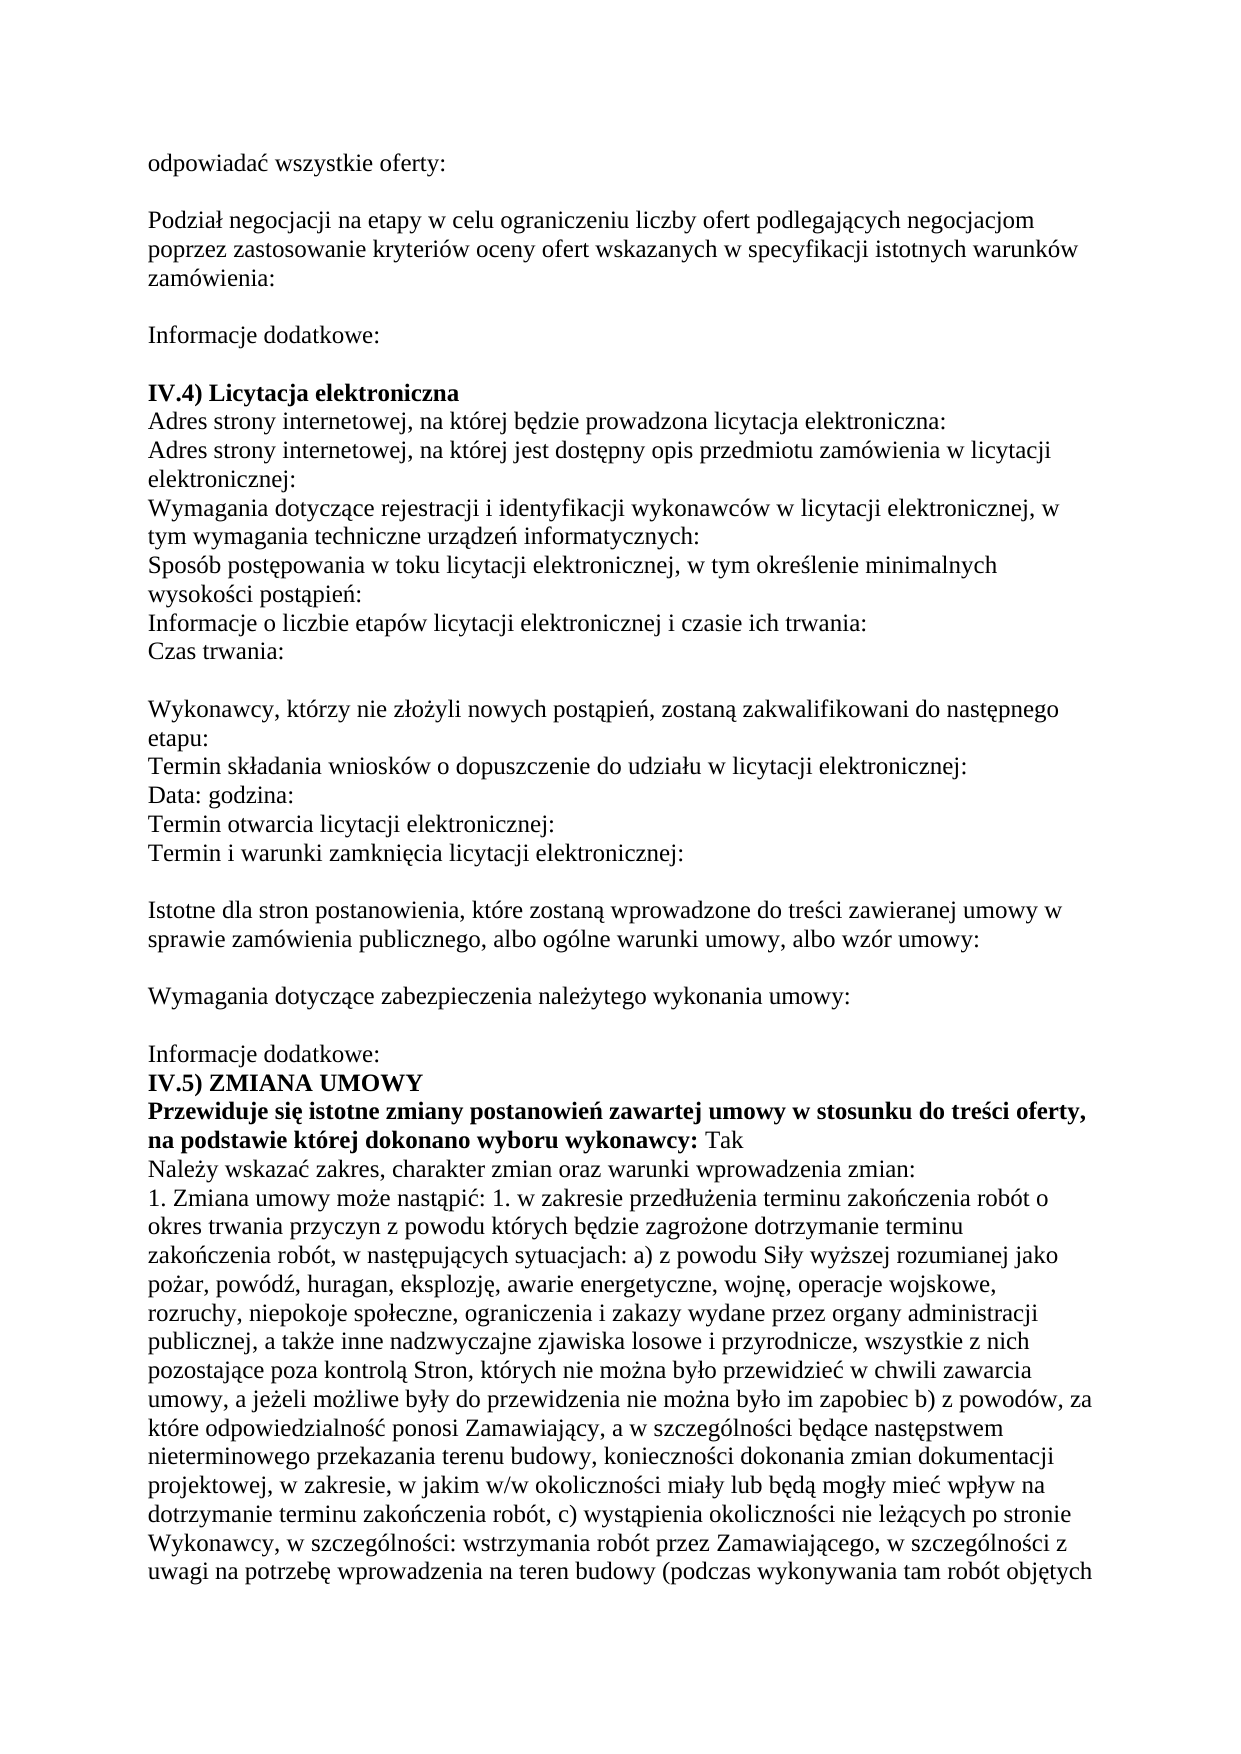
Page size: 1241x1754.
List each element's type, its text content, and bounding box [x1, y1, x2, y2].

text Sposób postępowania w toku licytacji elektronicznej, w tym określenie minimalnych wysokości postąpień: [148, 550, 1093, 608]
text Termin składania wniosków o dopuszczenie do udziału w licytacji elektronicznej: Data: godzina: Termin otwarcia licytacji elektronicznej: [148, 751, 1093, 838]
text Wymagania dotyczące rejestracji i identyfikacji wykonawców w licytacji elektronicznej, w tym wymagania techniczne urządzeń informatycznych: [148, 493, 1093, 550]
text Informacje o liczbie etapów licytacji elektronicznej i czasie ich trwania: [148, 608, 1093, 636]
text Wymagania dotyczące zabezpieczenia należytego wykonania umowy: [148, 953, 1093, 1010]
text Czas trwania: Wykonawcy, którzy nie złożyli nowych postąpień, zostaną zakwalifikowani do następnego etapu: [148, 636, 1093, 751]
text Informacje dodatkowe: [148, 1010, 1093, 1068]
text Istotne dla stron postanowienia, które zostaną wprowadzone do treści zawieranej umowy w sprawie zamówienia publicznego, albo ogólne warunki umowy, albo wzór umowy: [148, 866, 1093, 953]
text Adres strony internetowej, na której jest dostępny opis przedmiotu zamówienia w licytacji elektronicznej: [148, 435, 1093, 493]
text Termin i warunki zamknięcia licytacji elektronicznej: [148, 838, 1093, 866]
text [148, 148, 1093, 435]
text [148, 1068, 1093, 1585]
